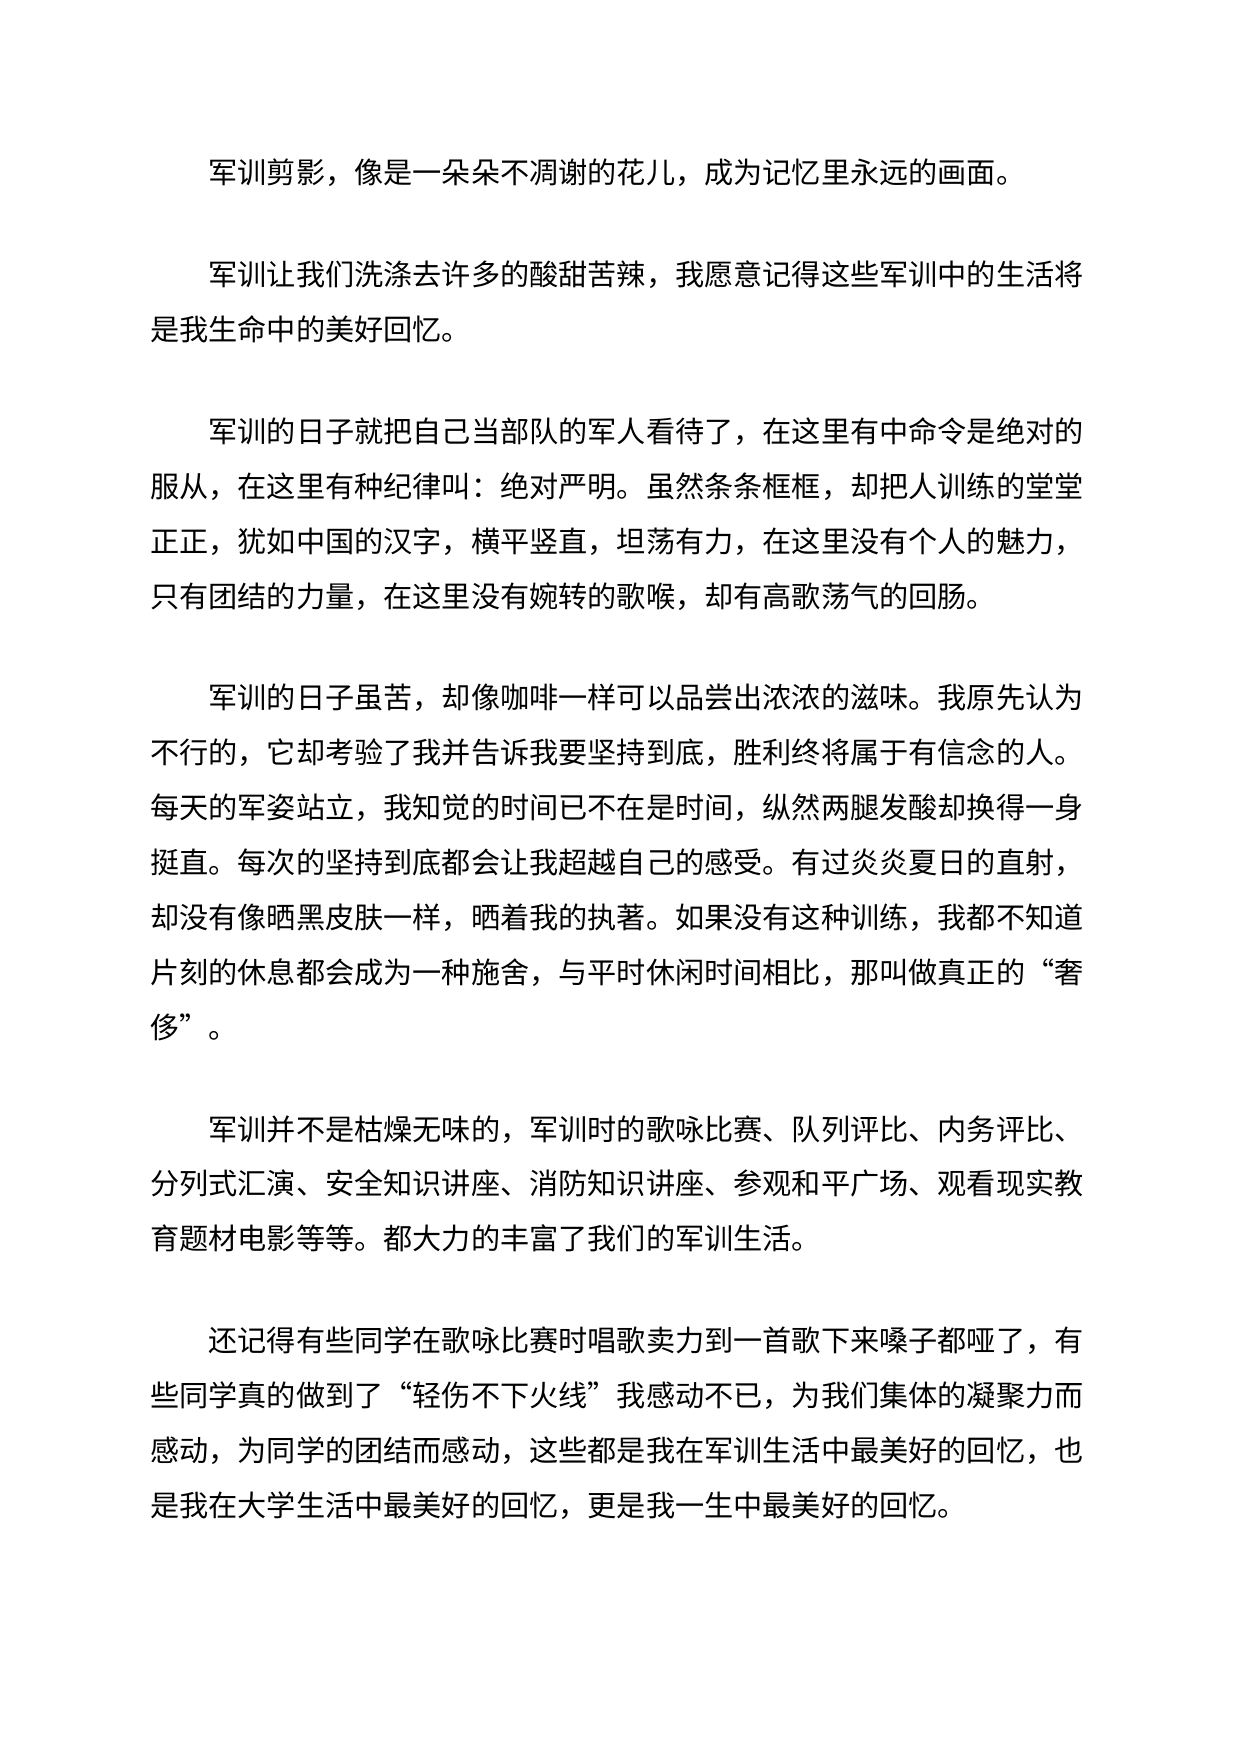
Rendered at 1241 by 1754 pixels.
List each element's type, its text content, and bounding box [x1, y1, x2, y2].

text 军训剪影，像是一朵朵不凋谢的花儿，成为记忆里永远的画面。 [150, 150, 1090, 192]
text 军训并不是枯燥无味的，军训时的歌咏比赛、队列评比、内务评比、分列式汇演、安全知识讲座、消防知识讲座、参观和平广场、观看现实教育题材电影等等。都大力的丰富了我们的军训生活。 [150, 1106, 1090, 1258]
text 军训让我们洗涤去许多的酸甜苦辣，我愿意记得这些军训中的生活将是我生命中的美好回忆。 [150, 252, 1090, 349]
text 军训的日子虽苦，却像咖啡一样可以品尝出浓浓的滋味。我原先认为不行的，它却考验了我并告诉我要坚持到底，胜利终将属于有信念的人。每天的军姿站立，我知觉的时间已不在是时间，纵然两腿发酸却换得一身挺直。每次的坚持到底都会让我超越自己的感受。有过炎炎夏日的直射，却没有像晒黑皮肤一样，晒着我的执著。如果没有这种训练，我都不知道片刻的休息都会成为一种施舍，与平时休闲时间相比，那叫做真正的“奢侈”。 [150, 675, 1090, 1047]
text 还记得有些同学在歌咏比赛时唱歌卖力到一首歌下来嗓子都哑了，有些同学真的做到了“轻伤不下火线”我感动不已，为我们集体的凝聚力而感动，为同学的团结而感动，这些都是我在军训生活中最美好的回忆，也是我在大学生活中最美好的回忆，更是我一生中最美好的回忆。 [150, 1318, 1090, 1524]
text 军训的日子就把自己当部队的军人看待了，在这里有中命令是绝对的服从，在这里有种纪律叫：绝对严明。虽然条条框框，却把人训练的堂堂正正，犹如中国的汉字，横平竖直，坦荡有力，在这里没有个人的魅力，只有团结的力量，在这里没有婉转的歌喉，却有高歌荡气的回肠。 [150, 408, 1090, 615]
